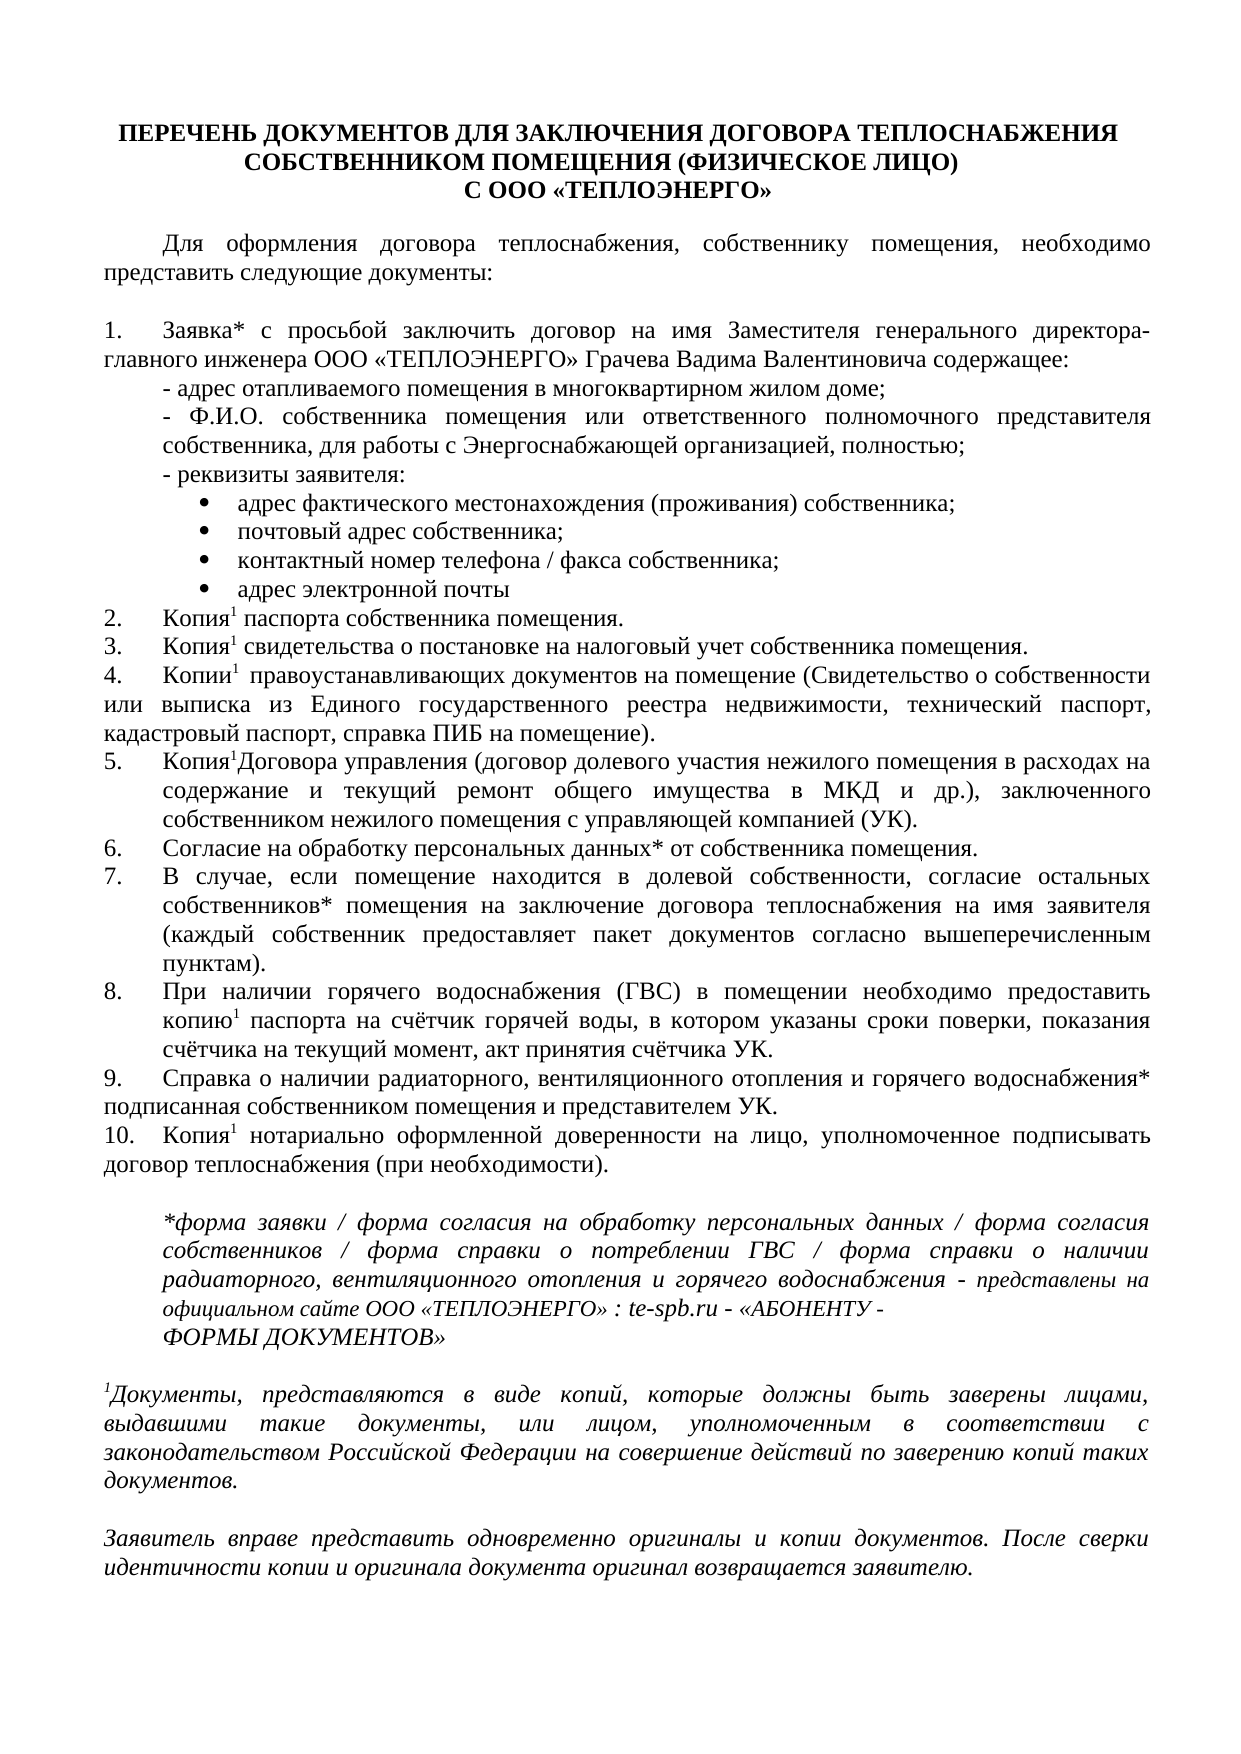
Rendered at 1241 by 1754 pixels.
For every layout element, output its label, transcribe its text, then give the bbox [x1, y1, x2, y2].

list Копия1 свидетельства о постановке на налоговый учет собственника помещения. [103, 631, 1152, 660]
text Для оформления договора теплоснабжения, собственнику помещения, необходимо представить следующие документы: [103, 228, 1152, 286]
text Заявитель вправе представить одновременно оригиналы и копии документов. После сверки идентичности копии и оригинала документа оригинал возвращается заявителю. [103, 1523, 1152, 1581]
text *форма заявки / форма согласия на обработку персональных данных / форма согласия собственников / форма справки о потреблении ГВС / форма справки о наличии радиаторного, вентиляционного отопления и горячего водоснабжения - представлены на официальном сайте ООО «ТЕПЛОЭНЕРГО» : te-spb.ru - «АБОНЕНТУ - [162, 1207, 1152, 1322]
list контактный номер телефона / факса собственника; [200, 545, 1152, 574]
list Справка о наличии радиаторного, вентиляционного отопления и горячего водоснабжения* подписанная собственником помещения и представителем УК. [103, 1063, 1152, 1120]
list Копия1 паспорта собственника помещения. [103, 603, 1152, 631]
list Согласие на обработку персональных данных* от собственника помещения. [103, 833, 1152, 861]
list адрес электронной почты [200, 574, 1152, 603]
list Копии1 правоустанавливающих документов на помещение (Свидетельство о собственности или выписка из Единого государственного реестра недвижимости, технический паспорт, кадастровый паспорт, справка ПИБ на помещение). [103, 660, 1152, 746]
list В случае, если помещение находится в долевой собственности, согласие остальных собственников* помещения на заключение договора теплоснабжения на имя заявителя (каждый собственник предоставляет пакет документов согласно вышеперечисленным пунктам). [103, 861, 1152, 976]
list При наличии горячего водоснабжения (ГВС) в помещении необходимо предоставить копию1 паспорта на счётчик горячей воды, в котором указаны сроки поверки, показания счётчика на текущий момент, акт принятия счётчика УК. [103, 976, 1152, 1063]
subtitle Перечень документов для заключения договора теплоснабжения [118, 118, 1152, 147]
list почтовый адрес собственника; [200, 516, 1152, 545]
list Заявка* с просьбой заключить договор на имя Заместителя генерального директора-главного инженера ООО «ТЕПЛОЭНЕРГО» Грачева Вадима Валентиновича содержащее: [103, 315, 1152, 373]
list Копия1 нотариально оформленной доверенности на лицо, уполномоченное подписывать договор теплоснабжения (при необходимости). [103, 1120, 1152, 1178]
text - адрес отапливаемого помещения в многоквартирном жилом доме; [162, 373, 1152, 401]
text - Ф.И.О. собственника помещения или ответственного полномочного представителя собственника, для работы с Энергоснабжающей организацией, полностью; [162, 401, 1152, 459]
text ФОРМЫ ДОКУМЕНТОВ» [162, 1322, 1152, 1351]
text - реквизиты заявителя: [162, 459, 1152, 488]
subtitle собственником помещения (физическое лицо) [237, 147, 1152, 176]
list Копия1Договора управления (договор долевого участия нежилого помещения в расходах на содержание и текущий ремонт общего имущества в МКД и др.), заключенного собственником нежилого помещения с управляющей компанией (УК). [103, 746, 1152, 833]
subtitle с ООО «ТЕПЛОЭНЕРГО» [385, 176, 1152, 204]
list адрес фактического местонахождения (проживания) собственника; [200, 488, 1152, 516]
text 1Документы, представляются в виде копий, которые должны быть заверены лицами, выдавшими такие документы, или лицом, уполномоченным в соответствии с законодательством Российской Федерации на совершение действий по заверению копий таких документов. [103, 1379, 1152, 1494]
